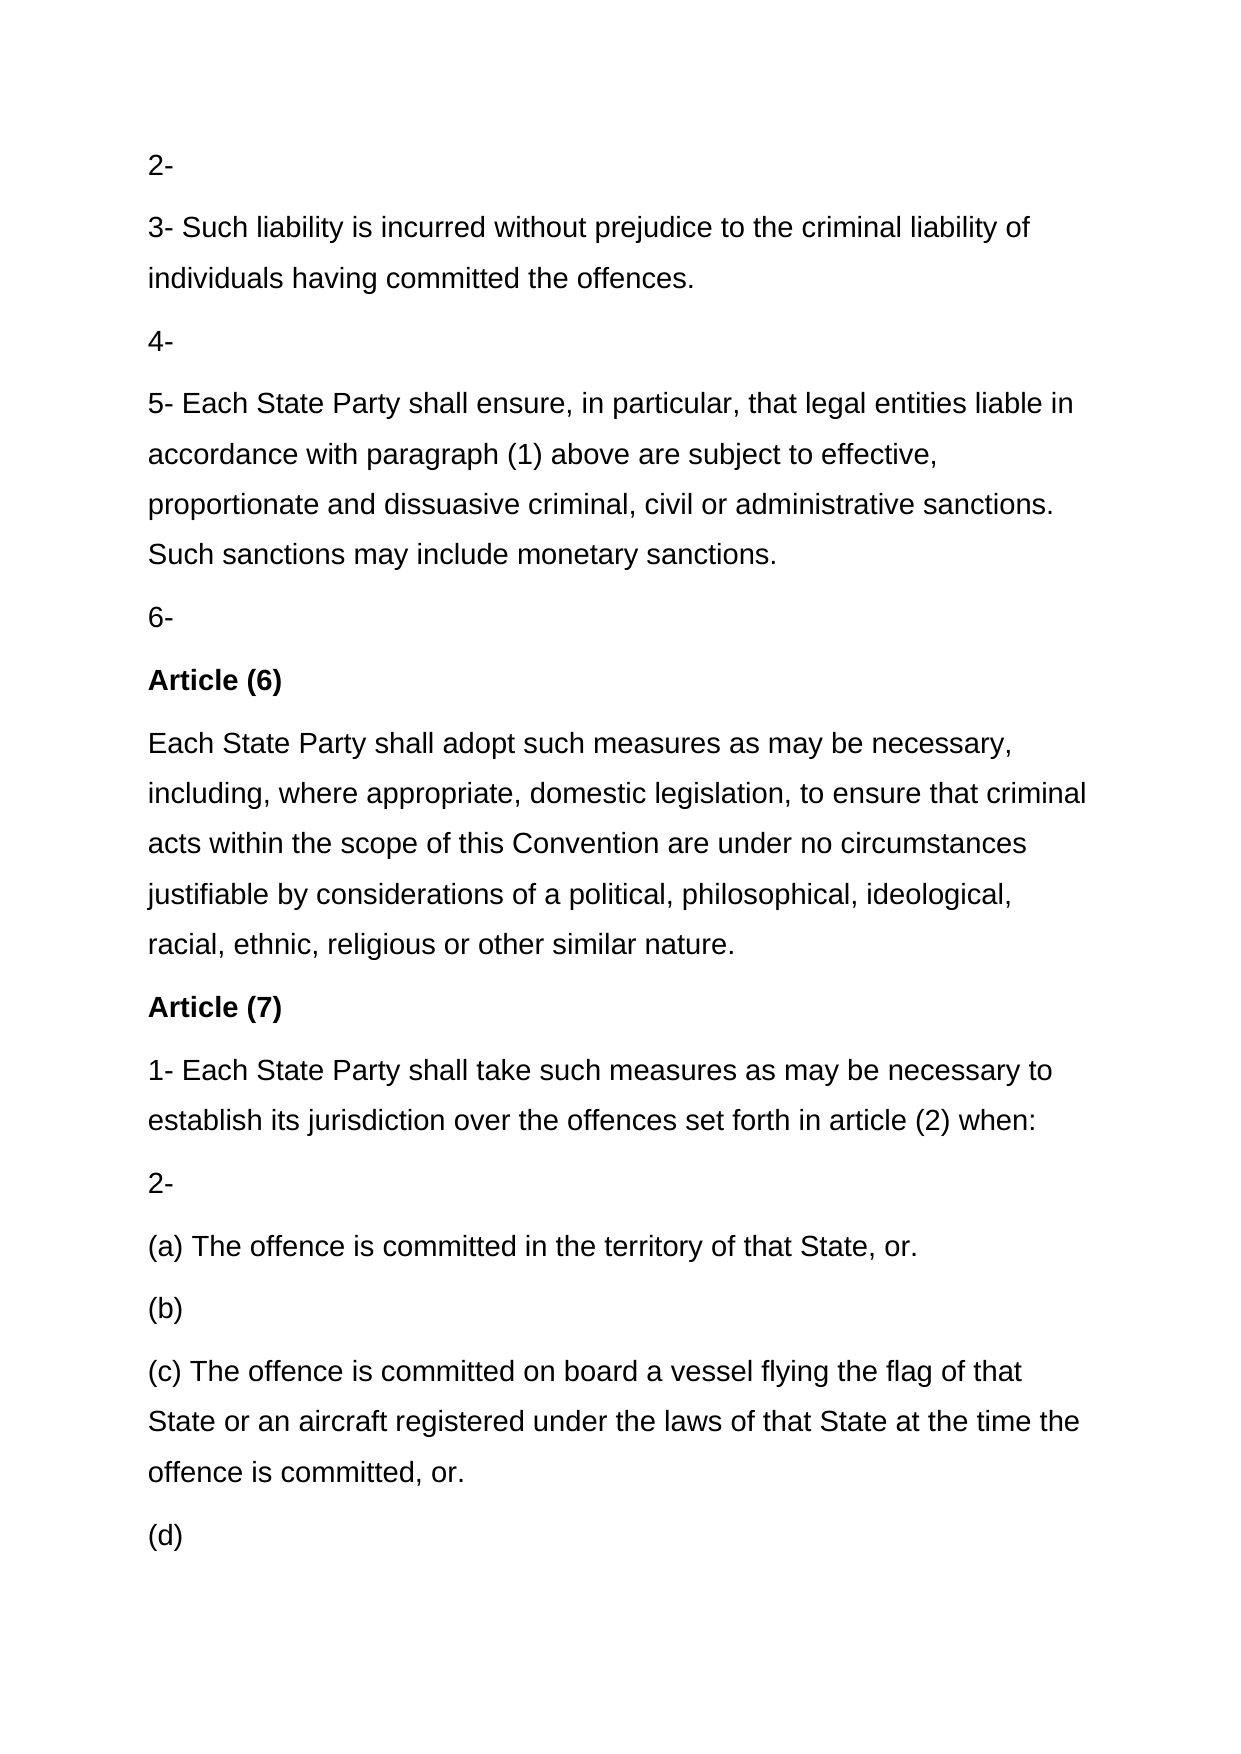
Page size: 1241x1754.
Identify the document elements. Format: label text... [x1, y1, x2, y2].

text (a) The offence is committed in the territory of that State, or. [148, 1228, 1093, 1262]
text 3- Such liability is incurred without prejudice to the criminal liability of individuals having committed the offences. [148, 210, 1093, 294]
text (c) The offence is committed on board a vessel flying the flag of that State or an aircraft registered under the laws of that State at the time the offence is committed, or. [148, 1354, 1093, 1488]
text (b) [148, 1291, 1093, 1325]
text 2- [148, 148, 1093, 181]
text Article (6) [148, 663, 1093, 696]
text 4- [148, 323, 1093, 357]
text Article (7) [148, 990, 1093, 1023]
text 6- [148, 600, 1093, 634]
text 2- [148, 1166, 1093, 1199]
text 5- Each State Party shall ensure, in particular, that legal entities liable in accordance with paragraph (1) above are subject to effective, proportionate and dissuasive criminal, civil or administrative sanctions. Such sanctions may include monetary sanctions. [148, 386, 1093, 571]
text Each State Party shall adopt such measures as may be necessary, including, where appropriate, domestic legislation, to ensure that criminal acts within the scope of this Convention are under no circumstances justifiable by considerations of a political, philosophical, ideological, racial, ethnic, religious or other similar nature. [148, 726, 1093, 961]
text (d) [148, 1518, 1093, 1551]
text 1- Each State Party shall take such measures as may be necessary to establish its jurisdiction over the offences set forth in article (2) when: [148, 1053, 1093, 1136]
